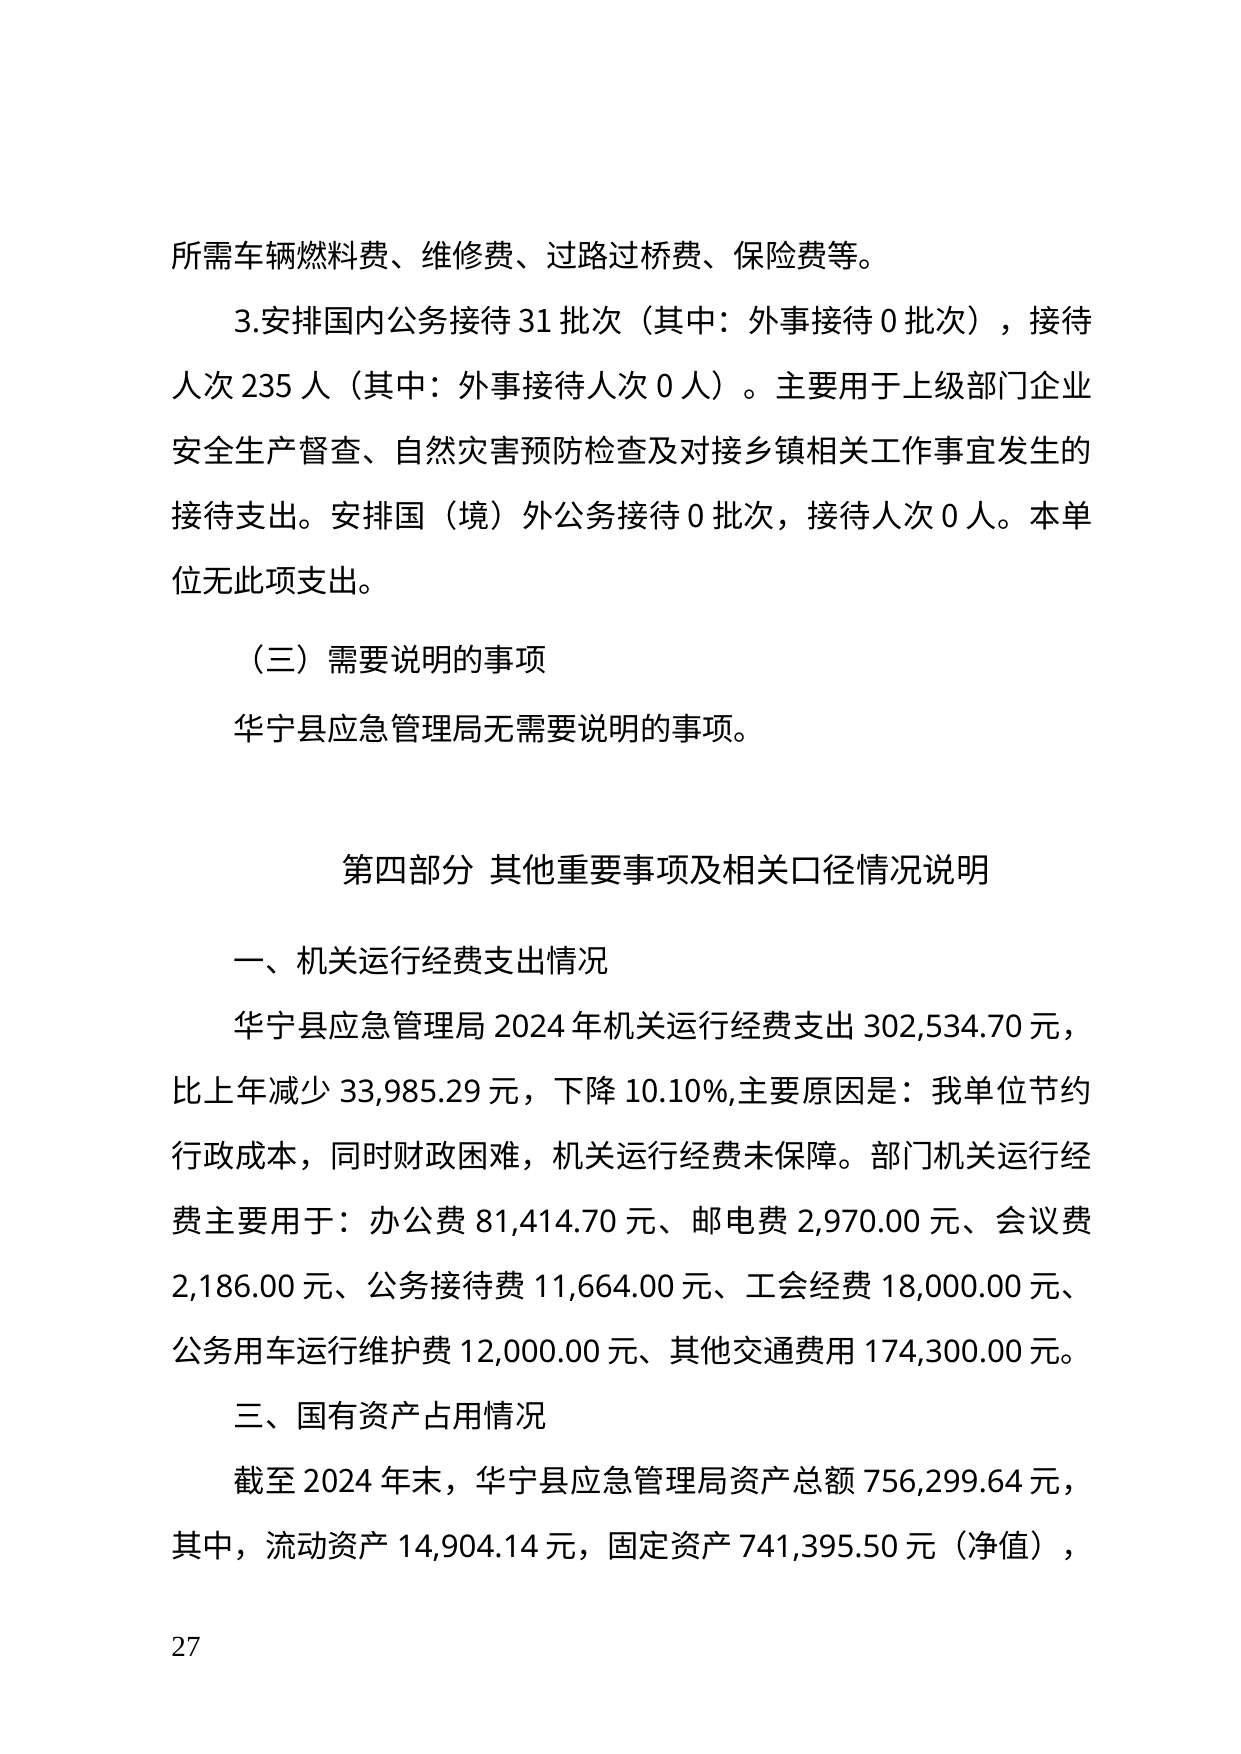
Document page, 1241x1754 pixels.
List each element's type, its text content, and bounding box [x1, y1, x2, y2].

text 华宁县应急管理局2024年机关运行经费支出302,534.70元，比上年减少33,985.29元，下降10.10%,主要原因是：我单位节约行政成本，同时财政困难，机关运行经费未保障。部门机关运行经费主要用于：办公费81,414.70元、邮电费2,970.00元、会议费2,186.00元、公务接待费11,664.00元、工会经费18,000.00元、公务用车运行维护费12,000.00元、其他交通费用174,300.00元。 [171, 992, 1092, 1382]
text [171, 221, 1092, 286]
text （三）需要说明的事项 [171, 621, 1092, 684]
text 第四部分 其他重要事项及相关口径情况说明 [171, 844, 1092, 892]
text 华宁县应急管理局无需要说明的事项。 [171, 694, 1092, 759]
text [171, 1447, 1092, 1577]
text 一、机关运行经费支出情况 [171, 927, 1092, 992]
list 国有资产占用情况 [171, 1382, 1092, 1447]
text 3.安排国内公务接待31批次（其中：外事接待0批次），接待人次235人（其中：外事接待人次0人）。主要用于上级部门企业安全生产督查、自然灾害预防检查及对接乡镇相关工作事宜发生的接待支出。安排国（境）外公务接待0批次，接待人次0人。本单位无此项支出。 [171, 286, 1092, 611]
